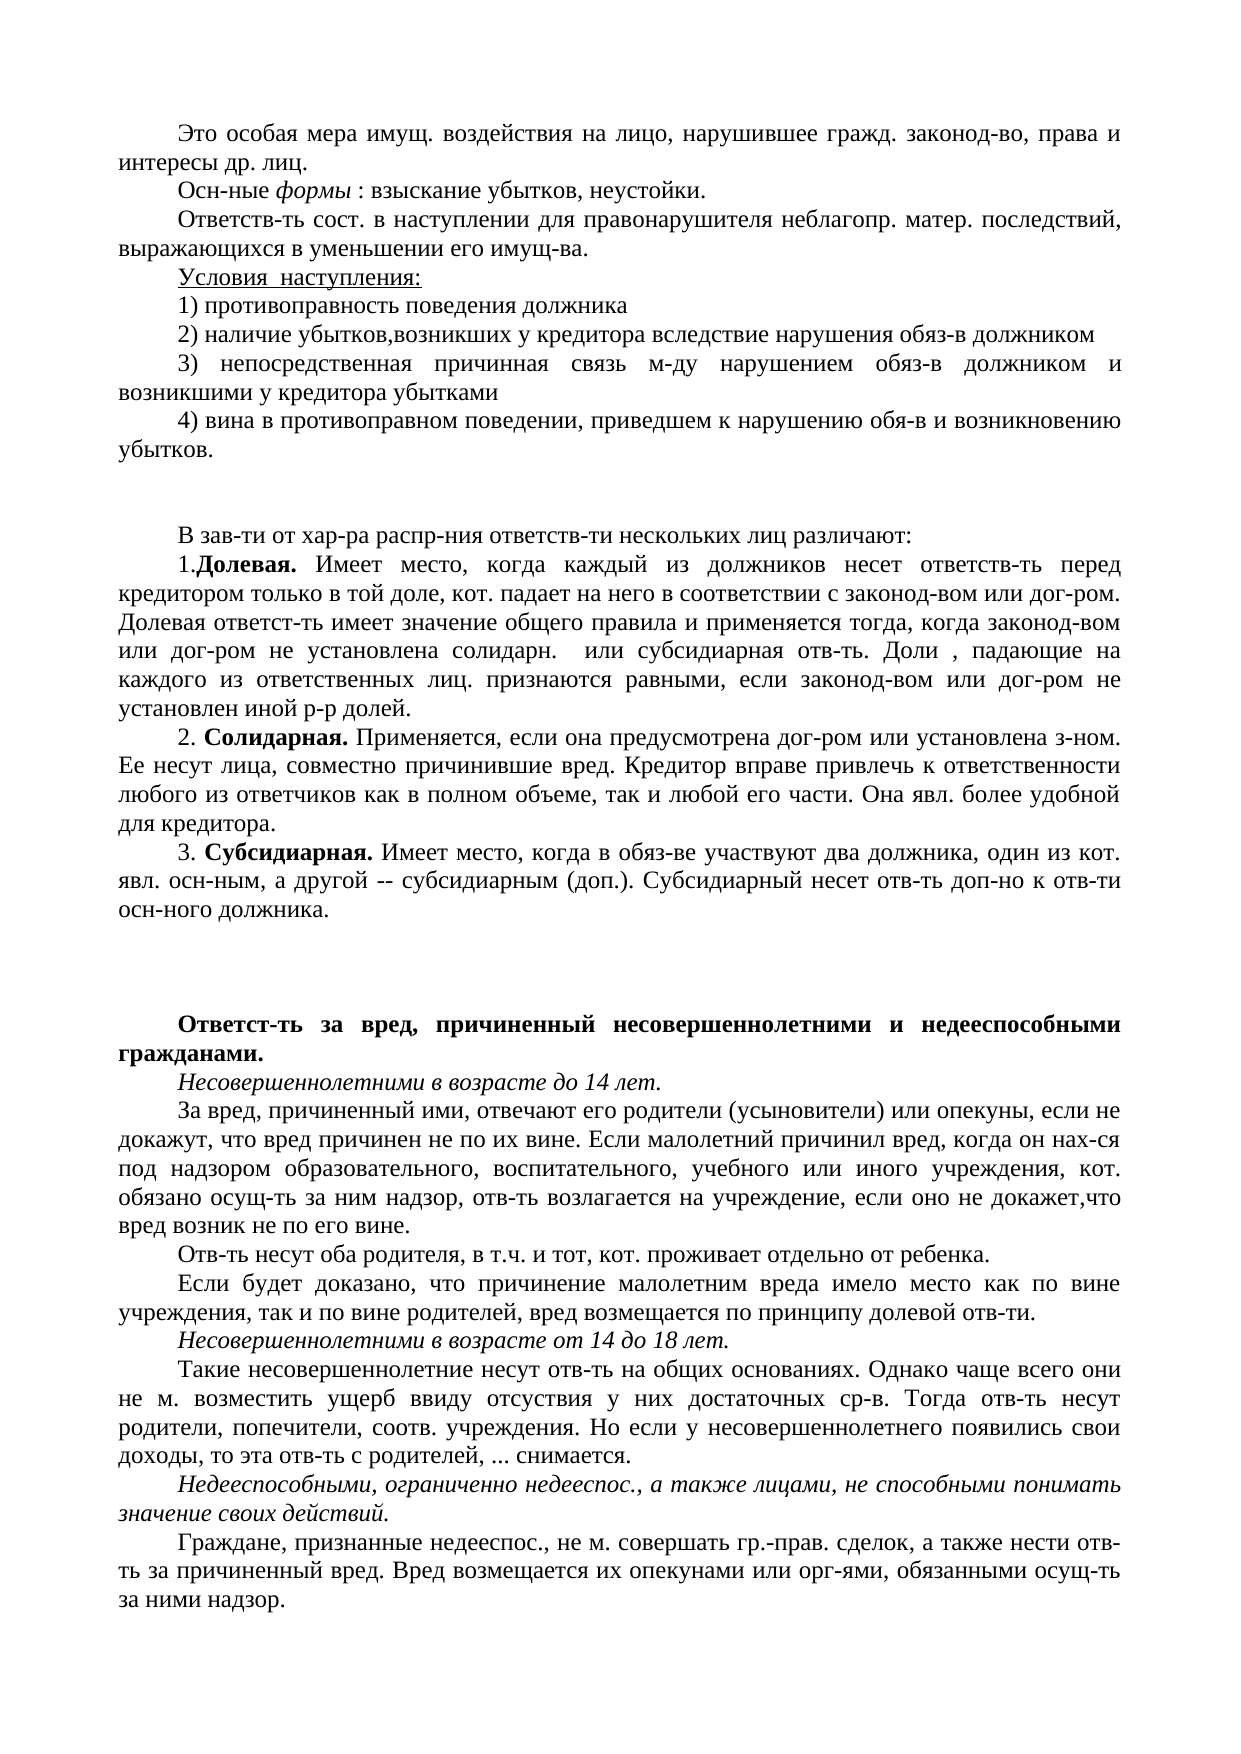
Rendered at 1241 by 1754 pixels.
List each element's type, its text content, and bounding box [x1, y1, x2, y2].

text Ответст-ть за вред, причиненный несовершеннолетними и недееспособными гражданами. [118, 1009, 1122, 1067]
text Условия наступления: [118, 262, 1122, 291]
text Граждане, признанные недееспос., не м. совершать гр.-прав. сделок, а также нести отв-ть за причиненный вред. Вред возмещается их опекунами или орг-ями, обязанными осущ-ть за ними надзор. [118, 1527, 1122, 1613]
text 4) вина в противоправном поведении, приведшем к нарушению обя-в и возникновению убытков. [118, 406, 1122, 463]
text 2. Солидарная. Применяется, если она предусмотрена дог-ром или установлена з-ном. Ее несут лица, совместно причинившие вред. Кредитор вправе привлечь к ответственности любого из ответчиков как в полном объеме, так и любой его части. Она явл. более удобной для кредитора. [118, 722, 1122, 837]
text 1) противоправность поведения должника [118, 291, 1122, 319]
text За вред, причиненный ими, отвечают его родители (усыновители) или опекуны, если не докажут, что вред причинен не по их вине. Если малолетний причинил вред, когда он нах-ся под надзором образовательного, воспитательного, учебного или иного учреждения, кот. обязано осущ-ть за ним надзор, отв-ть возлагается на учреждение, если оно не докажет,что вред возник не по его вине. [118, 1096, 1122, 1239]
text Это особая мера имущ. воздействия на лицо, нарушившее гражд. законод-во, права и интересы др. лиц. [118, 118, 1122, 176]
text Такие несовершеннолетние несут отв-ть на общих основаниях. Однако чаще всего они не м. возместить ущерб ввиду отсуствия у них достаточных ср-в. Тогда отв-ть несут родители, попечители, соотв. учреждения. Но если у несовершеннолетнего появились свои доходы, то эта отв-ть с родителей, ... снимается. [118, 1354, 1122, 1469]
text В зав-ти от хар-ра распр-ния ответств-ти нескольких лиц различают: [118, 521, 1122, 549]
text 2) наличие убытков,возникших у кредитора вследствие нарушения обяз-в должником [118, 319, 1122, 348]
text Если будет доказано, что причинение малолетним вреда имело место как по вине учреждения, так и по вине родителей, вред возмещается по принципу долевой отв-ти. [118, 1268, 1122, 1326]
text Несовершеннолетними в возрасте до 14 лет. [118, 1067, 1122, 1096]
text Отв-ть несут оба родителя, в т.ч. и тот, кот. проживает отдельно от ребенка. [118, 1239, 1122, 1268]
text Осн-ные формы : взыскание убытков, неустойки. [118, 176, 1122, 204]
text 1.Долевая. Имеет место, когда каждый из должников несет ответств-ть перед кредитором только в той доле, кот. падает на него в соответствии с законод-вом или дог-ром. Долевая ответст-ть имеет значение общего правила и применяется тогда, когда законод-вом или дог-ром не установлена солидарн. или субсидиарная отв-ть. Доли , падающие на каждого из ответственных лиц. признаются равными, если законод-вом или дог-ром не установлен иной р-р долей. [118, 549, 1122, 722]
text Ответств-ть сост. в наступлении для правонарушителя неблагопр. матер. последствий, выражающихся в уменьшении его имущ-ва. [118, 204, 1122, 262]
text Недееспособными, ограниченно недееспос., а также лицами, не способными понимать значение своих действий. [118, 1469, 1122, 1527]
text 3. Субсидиарная. Имеет место, когда в обяз-ве участвуют два должника, один из кот. явл. осн-ным, а другой -- субсидиарным (доп.). Субсидиарный несет отв-ть доп-но к отв-ти осн-ного должника. [118, 837, 1122, 923]
text 3) непосредственная причинная связь м-ду нарушением обяз-в должником и возникшими у кредитора убытками [118, 348, 1122, 406]
text Несовершеннолетними в возрасте от 14 до 18 лет. [118, 1326, 1122, 1354]
